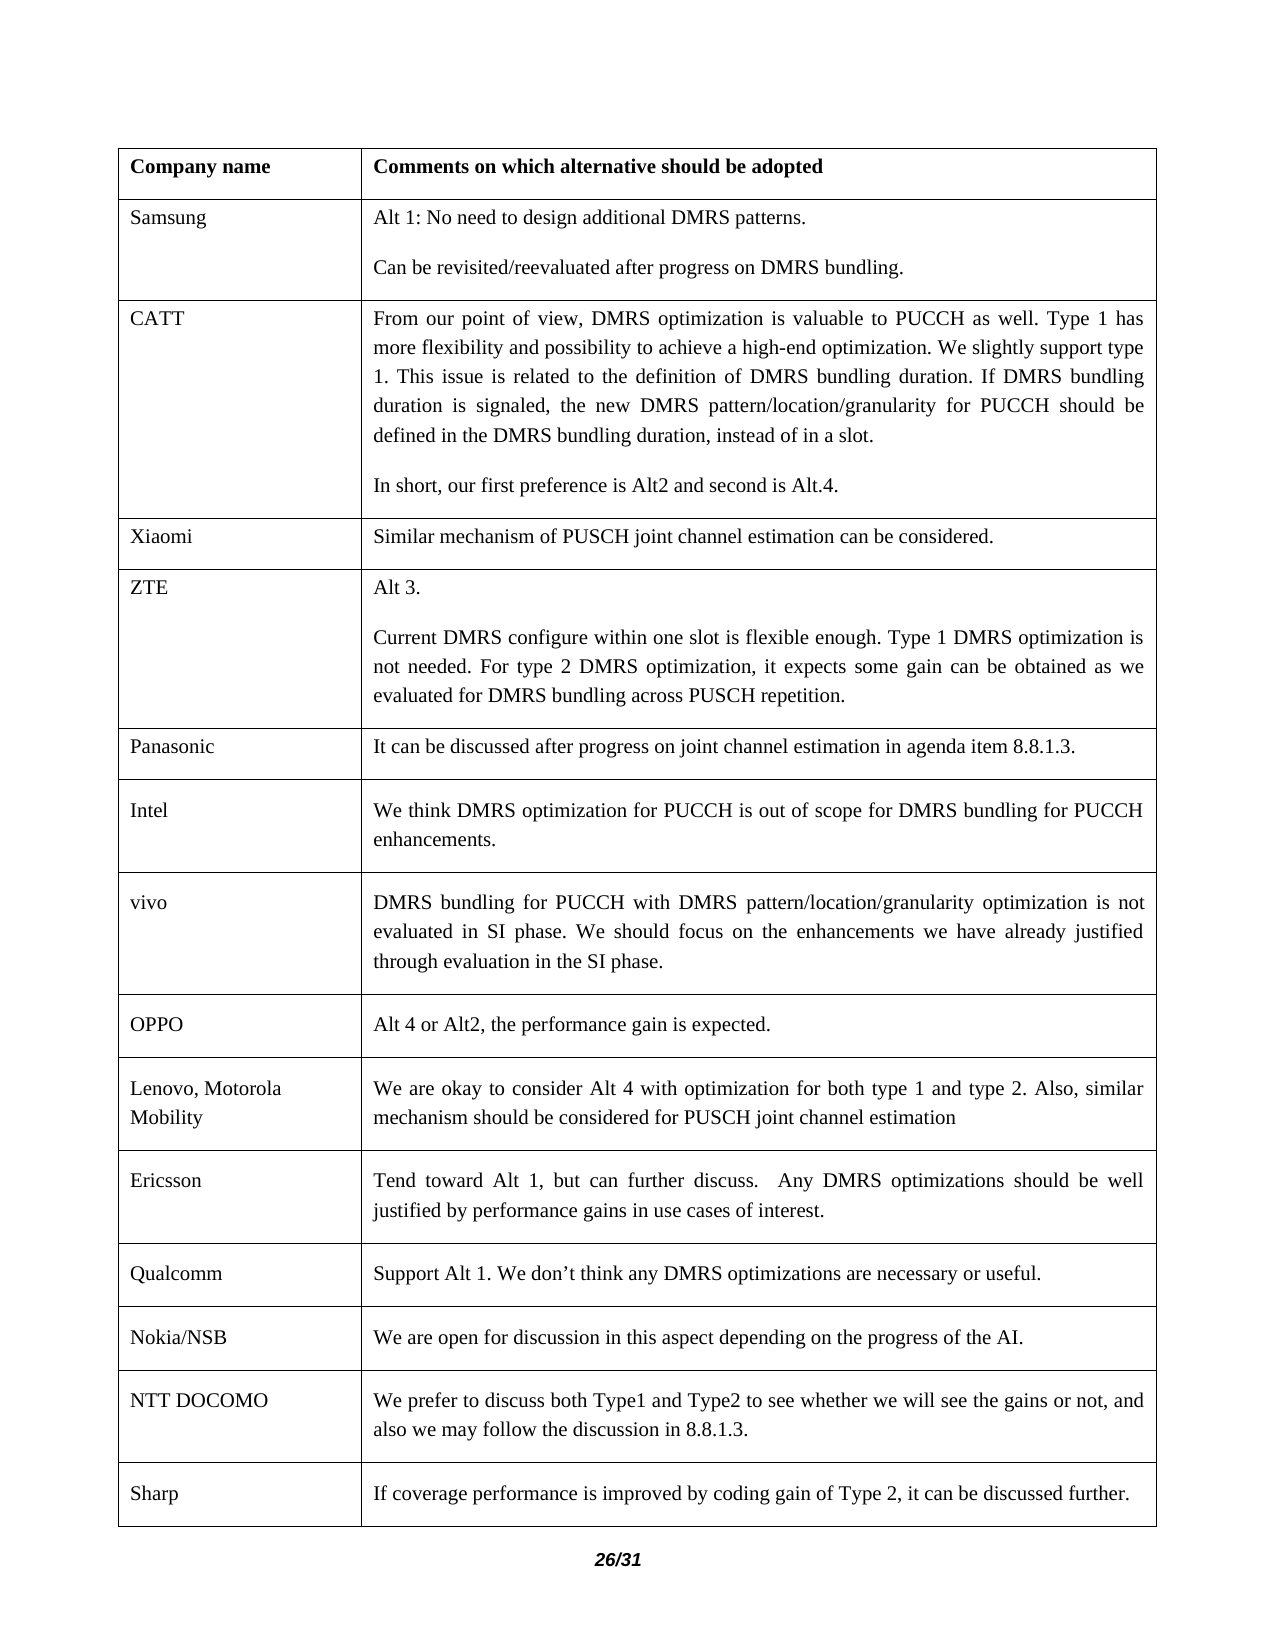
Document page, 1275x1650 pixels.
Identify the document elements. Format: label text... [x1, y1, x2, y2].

table_cell ZTE [119, 570, 361, 728]
table_cell It can be discussed after progress on joint channel estimation in agenda item 8.8.1.3. [362, 729, 1156, 779]
table_cell Panasonic [119, 729, 361, 779]
table_cell CATT [119, 301, 361, 517]
table_cell From our point of view, DMRS optimization is valuable to PUCCH as well. Type 1 has more flexibility and possibility to achieve a high-end optimization. We slightly support type 1. This issue is related to the definition of DMRS bundling duration. If DMRS bundling duration is signaled, the new DMRS pattern/location/granularity for PUCCH should be defined in the DMRS bundling duration, instead of in a slot. In short, our first preference is Alt2 and second is Alt.4. [362, 301, 1156, 517]
table_cell OPPO [119, 995, 361, 1057]
table_cell Intel [119, 780, 361, 872]
table_cell Similar mechanism of PUSCH joint channel estimation can be considered. [362, 519, 1156, 568]
table_cell If coverage performance is improved by coding gain of Type 2, it can be discussed further. [362, 1463, 1156, 1526]
table_cell Alt 3. Current DMRS configure within one slot is flexible enough. Type 1 DMRS optimization is not needed. For type 2 DMRS optimization, it expects some gain can be obtained as we evaluated for DMRS bundling across PUSCH repetition. [362, 570, 1156, 728]
table_cell We prefer to discuss both Type1 and Type2 to see whether we will see the gains or not, and also we may follow the discussion in 8.8.1.3. [362, 1371, 1156, 1462]
table_cell We are okay to consider Alt 4 with optimization for both type 1 and type 2. Also, similar mechanism should be considered for PUSCH joint channel estimation [362, 1058, 1156, 1150]
table_cell Tend toward Alt 1, but can further discuss. Any DMRS optimizations should be well justified by performance gains in use cases of interest. [362, 1151, 1156, 1242]
table_header Company name [119, 149, 361, 199]
table_cell Alt 1: No need to design additional DMRS patterns. Can be revisited/reevaluated after progress on DMRS bundling. [362, 200, 1156, 300]
table_cell DMRS bundling for PUCCH with DMRS pattern/location/granularity optimization is not evaluated in SI phase. We should focus on the enhancements we have already justified through evaluation in the SI phase. [362, 873, 1156, 993]
table_cell vivo [119, 873, 361, 993]
table_cell Ericsson [119, 1151, 361, 1242]
table_cell NTT DOCOMO [119, 1371, 361, 1462]
table_cell Xiaomi [119, 519, 361, 568]
table_cell Sharp [119, 1463, 361, 1526]
table_header Comments on which alternative should be adopted [362, 149, 1156, 199]
table_cell Support Alt 1. We don’t think any DMRS optimizations are necessary or useful. [362, 1244, 1156, 1306]
table_cell We think DMRS optimization for PUCCH is out of scope for DMRS bundling for PUCCH enhancements. [362, 780, 1156, 872]
table_cell Lenovo, Motorola Mobility [119, 1058, 361, 1150]
table_cell We are open for discussion in this aspect depending on the progress of the AI. [362, 1307, 1156, 1369]
table_cell Alt 4 or Alt2, the performance gain is expected. [362, 995, 1156, 1057]
table_cell Qualcomm [119, 1244, 361, 1306]
table_cell Samsung [119, 200, 361, 300]
table_cell Nokia/NSB [119, 1307, 361, 1369]
